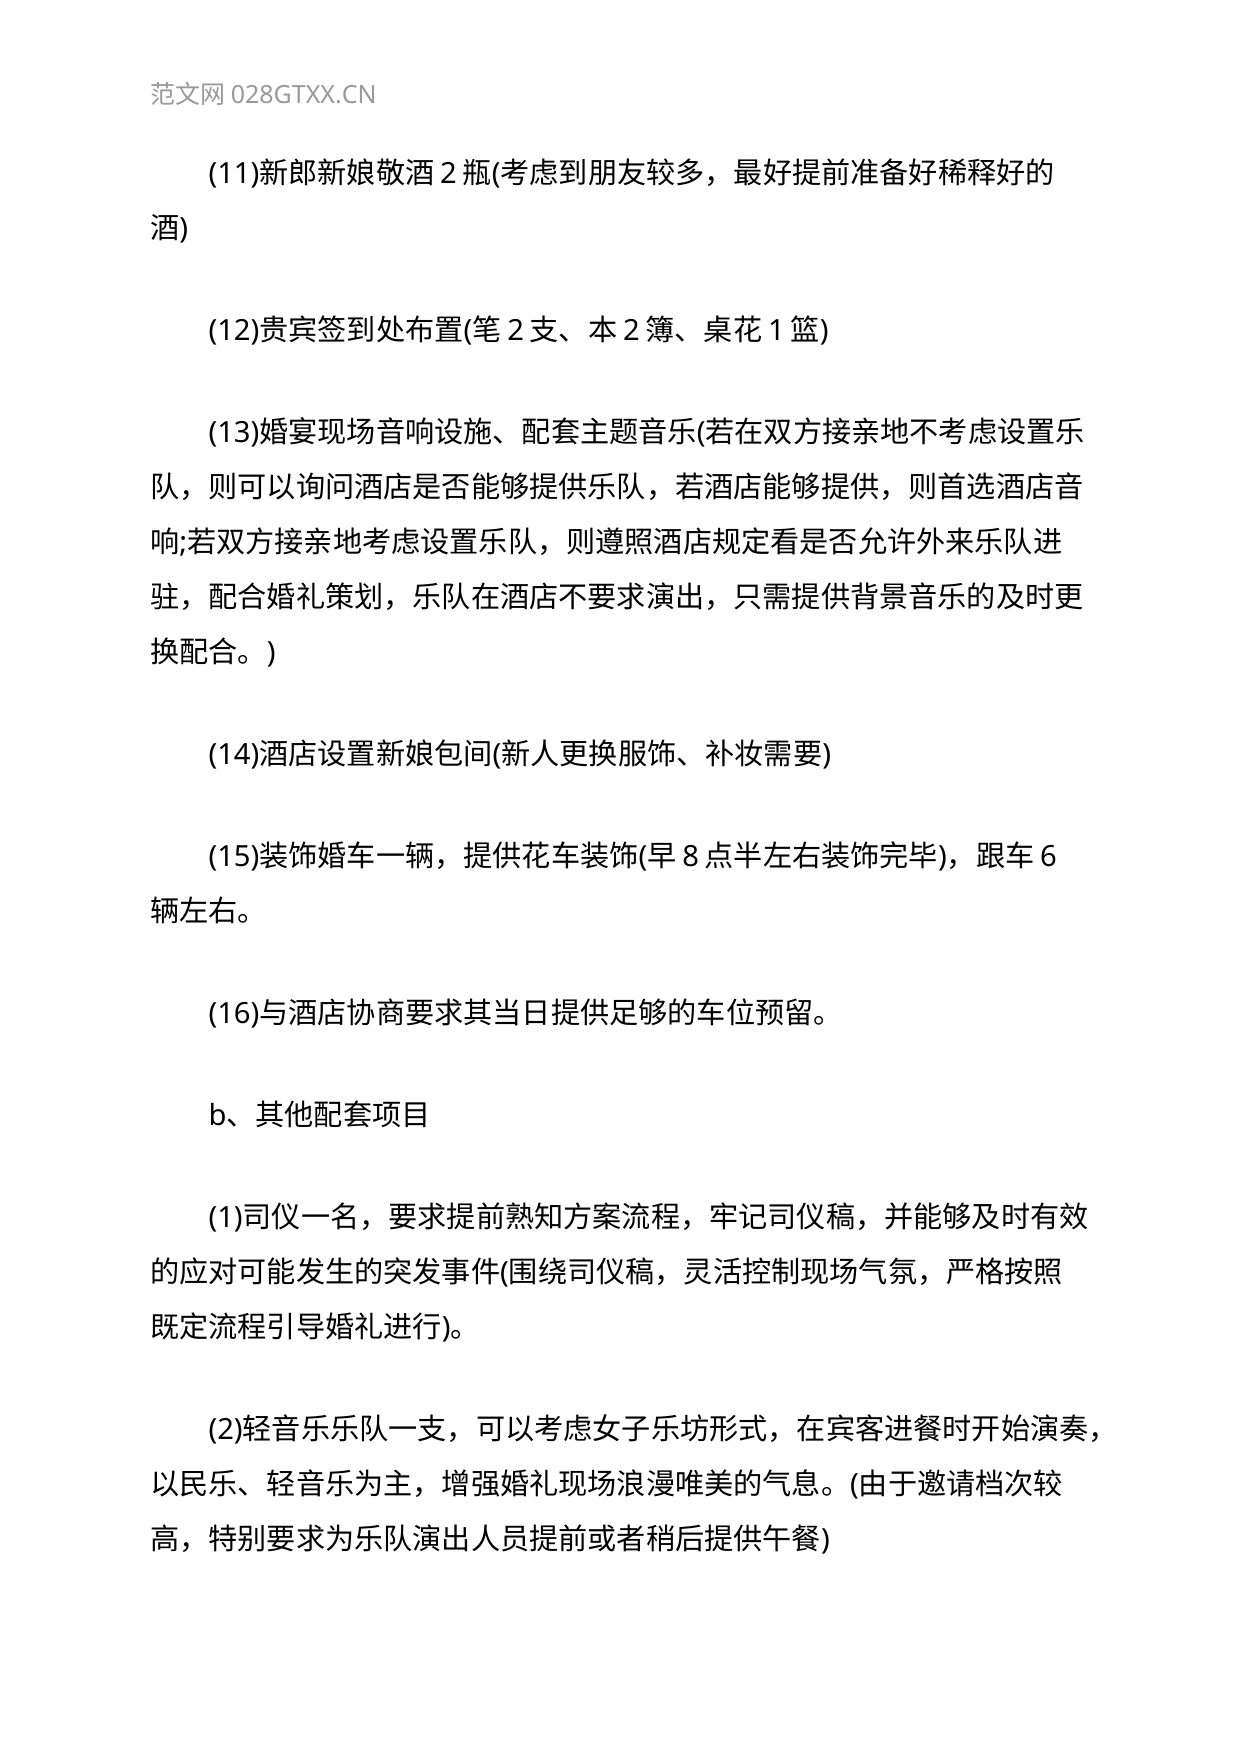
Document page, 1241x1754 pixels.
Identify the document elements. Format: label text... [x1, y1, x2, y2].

text (16)与酒店协商要求其当日提供足够的车位预留。 [150, 989, 1090, 1032]
text (11)新郎新娘敬酒2瓶(考虑到朋友较多，最好提前准备好稀释好的酒) [150, 150, 1090, 247]
text (12)贵宾签到处布置(笔2支、本2簿、桌花1篮) [150, 307, 1090, 349]
text (1)司仪一名，要求提前熟知方案流程，牢记司仪稿，并能够及时有效的应对可能发生的突发事件(围绕司仪稿，灵活控制现场气氛，严格按照既定流程引导婚礼进行)。 [150, 1193, 1090, 1346]
text (2)轻音乐乐队一支，可以考虑女子乐坊形式，在宾客进餐时开始演奏，以民乐、轻音乐为主，增强婚礼现场浪漫唯美的气息。(由于邀请档次较高，特别要求为乐队演出人员提前或者稍后提供午餐) [150, 1405, 1090, 1558]
text b、其他配套项目 [150, 1091, 1090, 1134]
text (13)婚宴现场音响设施、配套主题音乐(若在双方接亲地不考虑设置乐队，则可以询问酒店是否能够提供乐队，若酒店能够提供，则首选酒店音响;若双方接亲地考虑设置乐队，则遵照酒店规定看是否允许外来乐队进驻，配合婚礼策划，乐队在酒店不要求演出，只需提供背景音乐的及时更换配合。) [150, 409, 1090, 671]
text (15)装饰婚车一辆，提供花车装饰(早8点半左右装饰完毕)，跟车6辆左右。 [150, 833, 1090, 930]
text (14)酒店设置新娘包间(新人更换服饰、补妆需要) [150, 731, 1090, 773]
